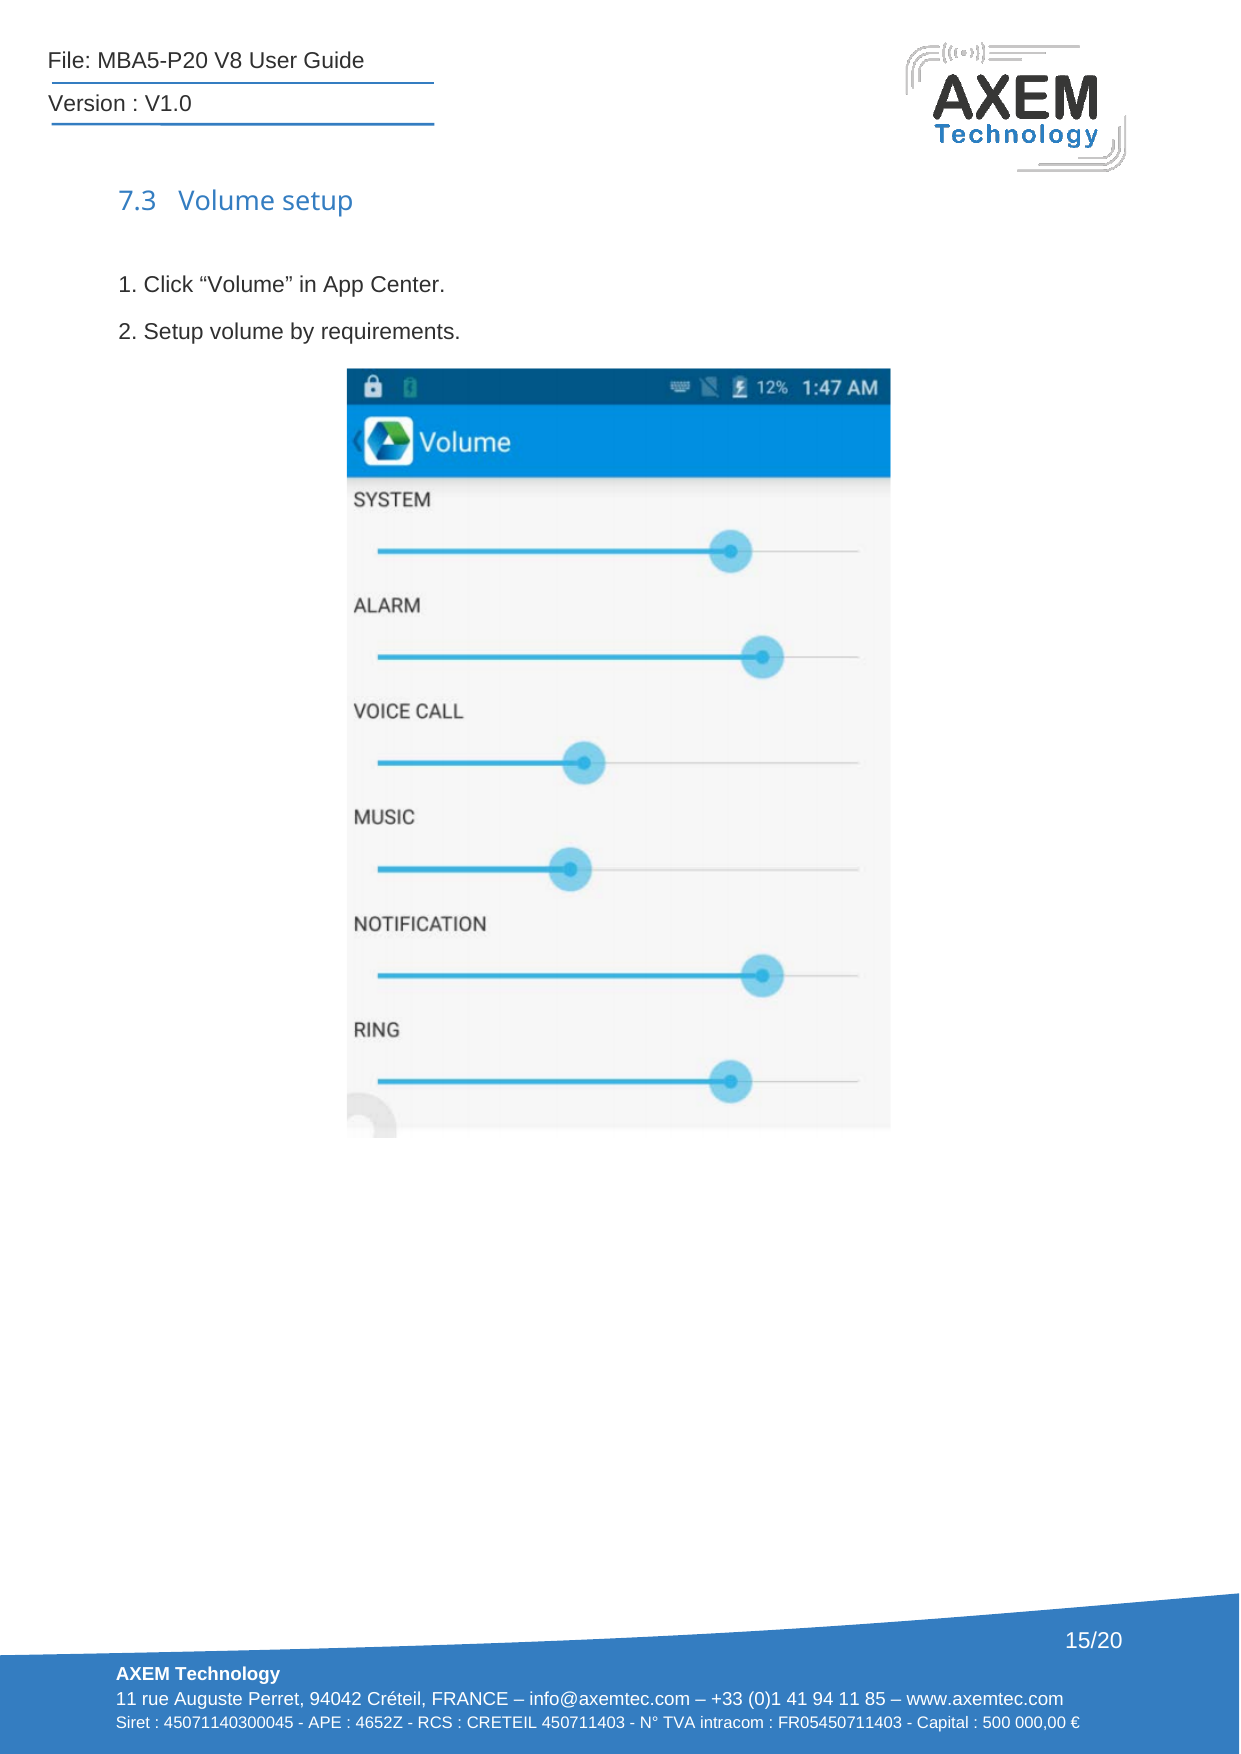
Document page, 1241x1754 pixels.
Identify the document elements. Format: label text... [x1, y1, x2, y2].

picture [905, 42, 1127, 172]
text 2. Setup volume by requirements. [118, 318, 1122, 344]
subtitle Volume setup [118, 181, 1122, 218]
picture [346, 364, 894, 1138]
text 1. Click “Volume” in App Center. [118, 271, 1122, 297]
